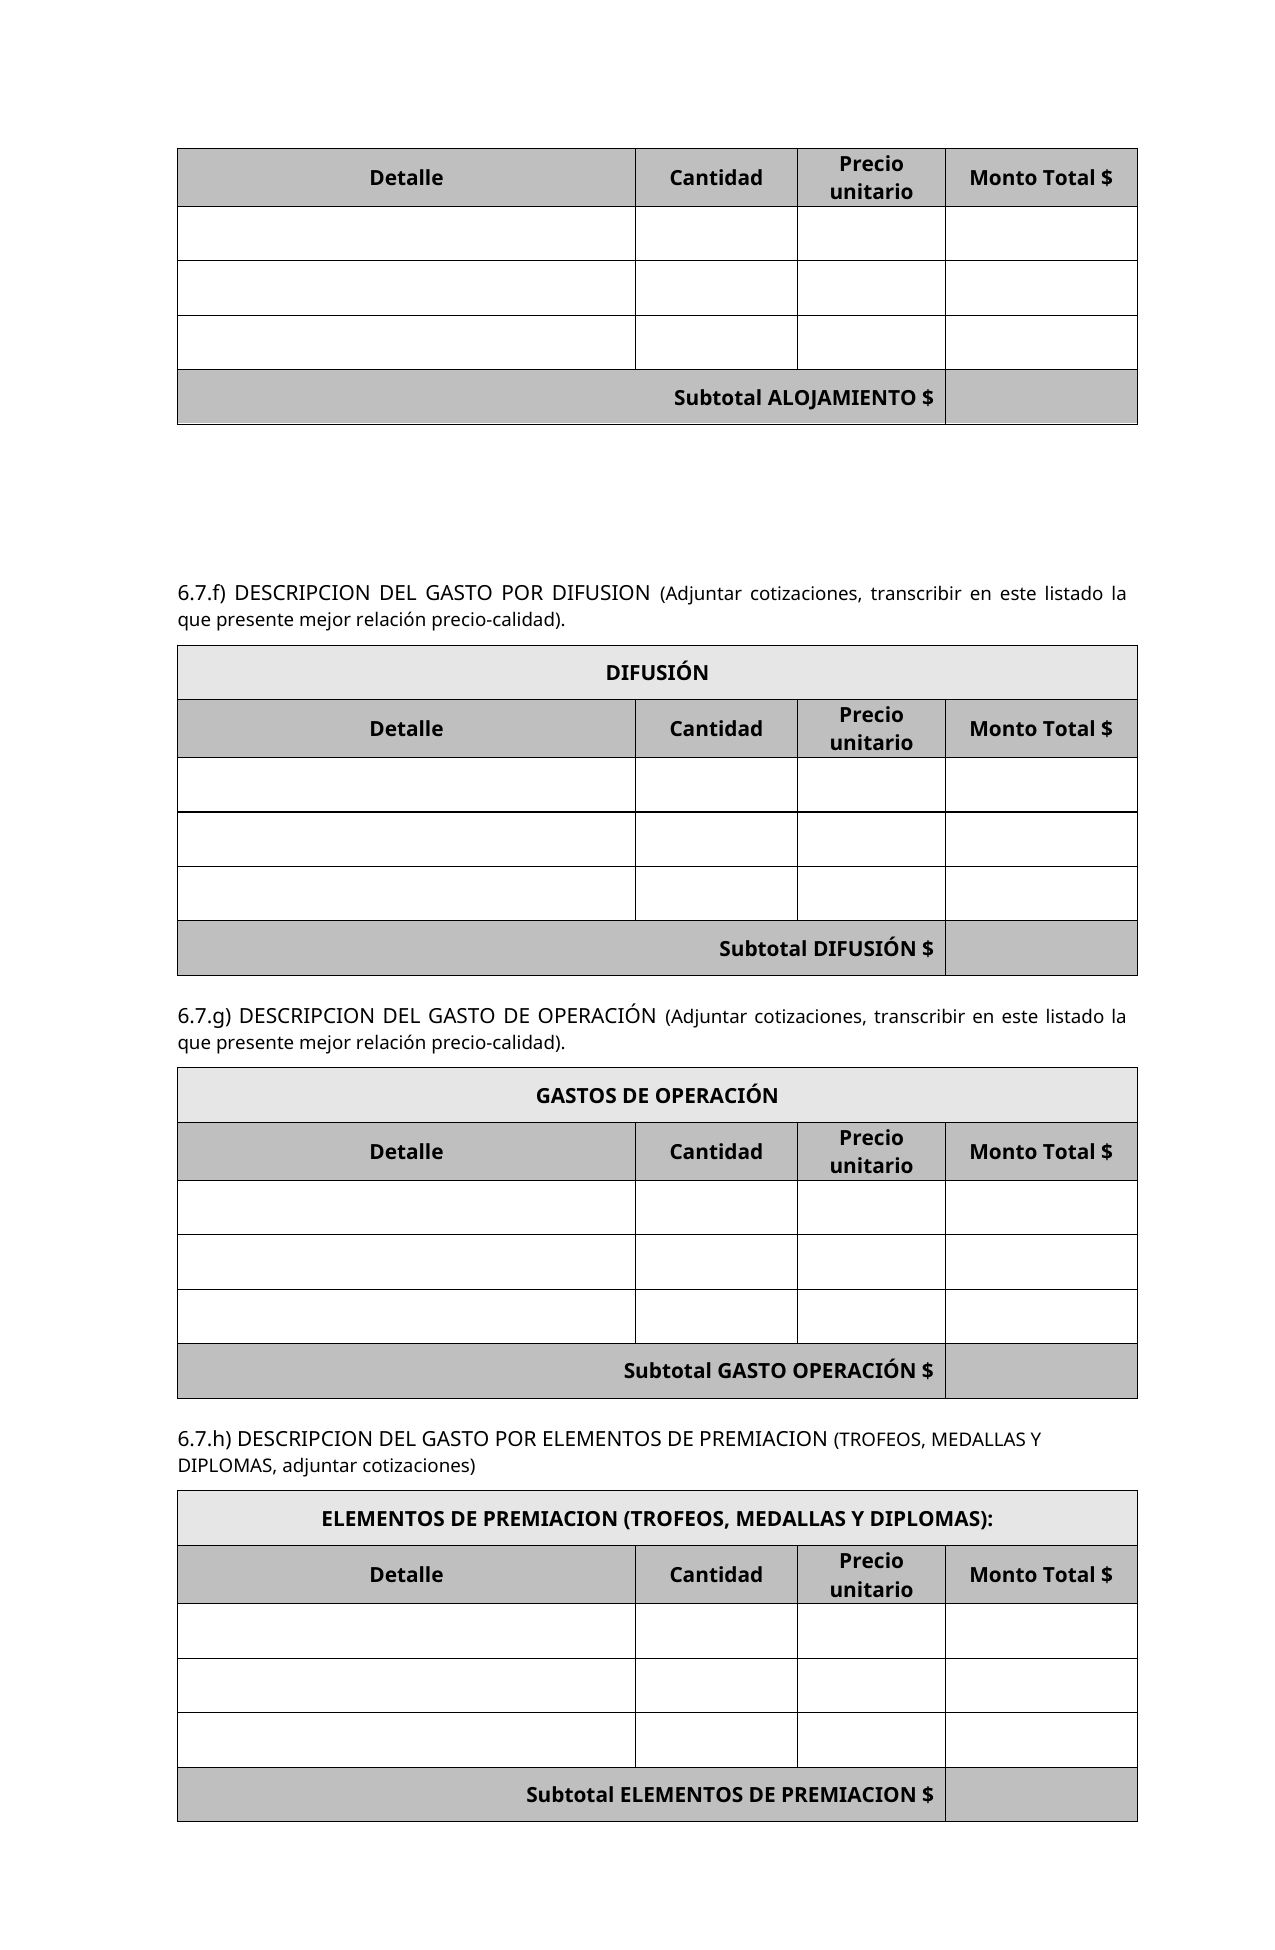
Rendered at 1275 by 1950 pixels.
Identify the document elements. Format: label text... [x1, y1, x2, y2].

table_cell [946, 921, 1137, 975]
table_cell Monto Total $ [946, 700, 1137, 757]
table_cell [798, 316, 945, 369]
table_cell [178, 1604, 635, 1658]
table_cell [946, 1344, 1137, 1398]
table_cell [946, 1181, 1137, 1234]
table_header GASTOS DE OPERACIÓN [178, 1068, 1137, 1122]
table_cell [946, 758, 1137, 811]
table_cell Precio unitario [798, 1123, 945, 1180]
text 6.7.h) DESCRIPCION DEL GASTO POR ELEMENTOS DE PREMIACION (TROFEOS, MEDALLAS Y DIPLOMAS, adjuntar cotizaciones) [177, 1424, 1127, 1478]
text 6.7.g) DESCRIPCION DEL GASTO DE OPERACIÓN (Adjuntar cotizaciones, transcribir en este listado la que presente mejor relación precio-calidad). [177, 1001, 1127, 1055]
table_cell [178, 813, 635, 866]
table_cell Subtotal ELEMENTOS DE PREMIACION $ [178, 1768, 945, 1821]
table_cell Detalle [178, 149, 635, 206]
table_cell [946, 370, 1137, 423]
table_cell [798, 1290, 945, 1343]
table_cell [946, 813, 1137, 866]
table_cell [178, 1181, 635, 1234]
table_cell [946, 867, 1137, 920]
table_cell [798, 261, 945, 314]
table_cell [946, 316, 1137, 369]
table_cell [178, 1659, 635, 1712]
table_cell [636, 1235, 797, 1289]
table_cell Subtotal ALOJAMIENTO $ [178, 370, 945, 423]
table_cell Monto Total $ [946, 1546, 1137, 1603]
table_cell [178, 261, 635, 314]
table_cell [946, 1604, 1137, 1658]
table_header DIFUSIÓN [178, 646, 1137, 699]
table_cell [798, 1604, 945, 1658]
table_cell [798, 1181, 945, 1234]
table_cell [636, 1290, 797, 1343]
table_cell Monto Total $ [946, 149, 1137, 206]
table_cell [636, 867, 797, 920]
table_cell [798, 1659, 945, 1712]
table_cell Precio unitario [798, 1546, 945, 1603]
table_cell [946, 1768, 1137, 1821]
table_cell [798, 1713, 945, 1767]
table_cell [946, 1235, 1137, 1289]
table_cell [798, 867, 945, 920]
table_header ELEMENTOS DE PREMIACION (TROFEOS, MEDALLAS Y DIPLOMAS): [178, 1491, 1137, 1545]
table_cell [946, 207, 1137, 260]
table_cell [636, 1604, 797, 1658]
table_cell [636, 316, 797, 369]
table_cell Detalle [178, 1546, 635, 1603]
table_cell Monto Total $ [946, 1123, 1137, 1180]
table_cell Precio unitario [798, 700, 945, 757]
table_cell [798, 1235, 945, 1289]
table_cell [636, 1713, 797, 1767]
table_cell [946, 1713, 1137, 1767]
table_cell Subtotal DIFUSIÓN $ [178, 921, 945, 975]
table_cell [946, 261, 1137, 314]
table_cell [636, 1659, 797, 1712]
table_cell [178, 867, 635, 920]
table_cell [946, 1290, 1137, 1343]
table_cell Cantidad [636, 700, 797, 757]
table_cell [798, 207, 945, 260]
table_cell [636, 207, 797, 260]
table_cell [636, 1181, 797, 1234]
table_cell [178, 207, 635, 260]
table_cell Subtotal GASTO OPERACIÓN $ [178, 1344, 945, 1398]
table_cell Detalle [178, 700, 635, 757]
table_cell [798, 758, 945, 811]
table_cell Detalle [178, 1123, 635, 1180]
table_cell [178, 316, 635, 369]
table_cell [178, 758, 635, 811]
table_cell [178, 1713, 635, 1767]
table_cell [946, 1659, 1137, 1712]
table_cell [798, 813, 945, 866]
table_cell [178, 1290, 635, 1343]
table_cell Precio unitario [798, 149, 945, 206]
table_cell Cantidad [636, 1546, 797, 1603]
text 6.7.f) DESCRIPCION DEL GASTO POR DIFUSION (Adjuntar cotizaciones, transcribir en este listado la que presente mejor relación precio-calidad). [177, 578, 1127, 632]
table_cell [636, 758, 797, 811]
table_cell [178, 1235, 635, 1289]
table_cell Cantidad [636, 149, 797, 206]
table_cell Cantidad [636, 1123, 797, 1180]
table_cell [636, 261, 797, 314]
table_cell [636, 813, 797, 866]
